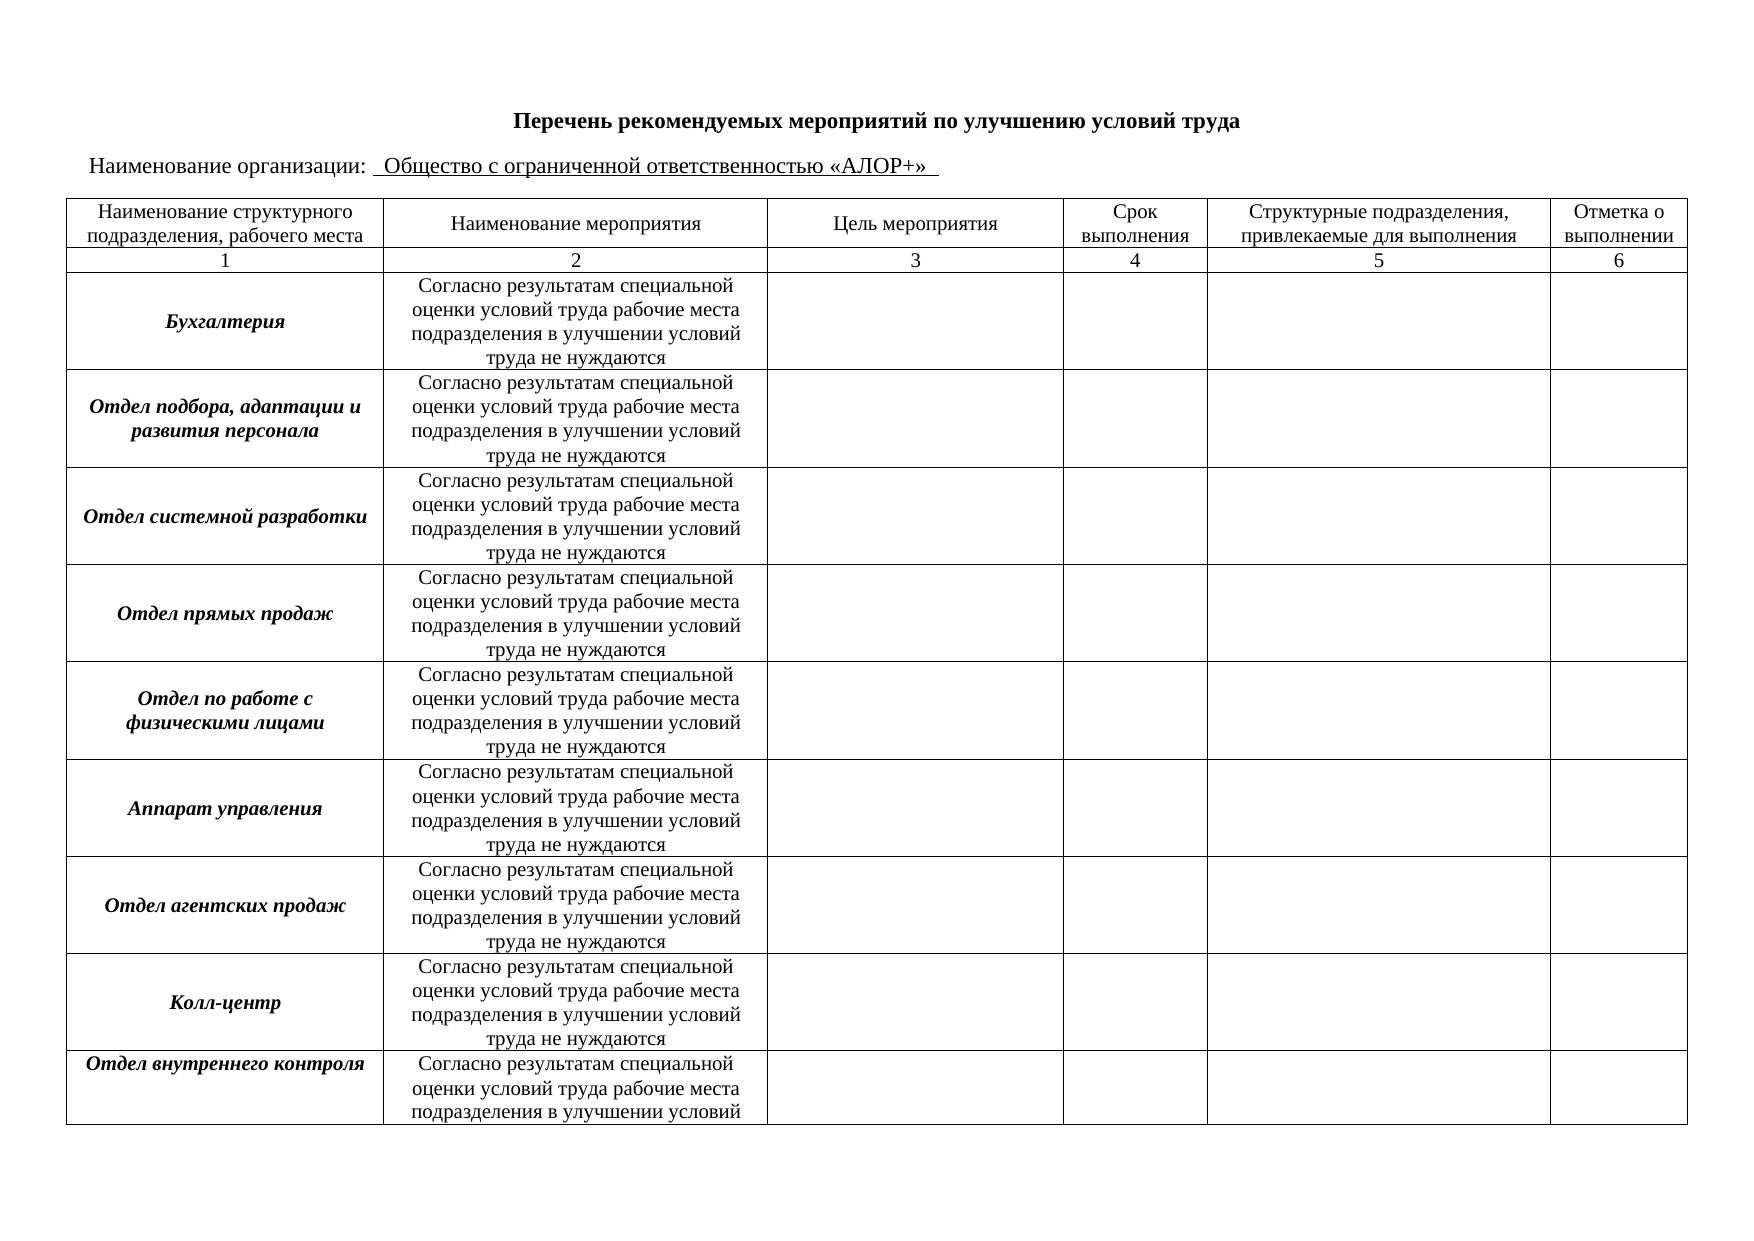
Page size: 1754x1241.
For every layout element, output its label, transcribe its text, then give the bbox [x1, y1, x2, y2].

table_cell 4 [1064, 248, 1207, 272]
table_header Структурные подразделения, привлекаемые для выполнения [1208, 199, 1550, 247]
table_cell [768, 565, 1063, 661]
table_cell 2 [384, 248, 767, 272]
table_cell 1 [67, 248, 383, 272]
table_cell Согласно результатам специальной оценки условий труда рабочие места подразделения в улучшении условий труда не нуждаются [384, 662, 767, 758]
table_cell [1551, 468, 1687, 564]
table_cell Отдел подбора, адаптации и развития персонала [67, 370, 383, 467]
table_cell 5 [1208, 248, 1550, 272]
table_header Наименование структурного подразделения, рабочего места [67, 199, 383, 247]
table_cell [768, 273, 1063, 369]
table_cell [1208, 857, 1550, 953]
table_cell [1208, 760, 1550, 856]
table_cell Согласно результатам специальной оценки условий труда рабочие места подразделения в улучшении условий труда не нуждаются [384, 273, 767, 369]
table_cell [1064, 760, 1207, 856]
table_cell [1064, 954, 1207, 1050]
table_cell Согласно результатам специальной оценки условий труда рабочие места подразделения в улучшении условий труда не нуждаются [384, 857, 767, 953]
table_cell [1208, 1051, 1550, 1123]
table_cell Согласно результатам специальной оценки условий труда рабочие места подразделения в улучшении условий труда не нуждаются [384, 565, 767, 661]
table_cell Отдел по работе с физическими лицами [67, 662, 383, 758]
text Наименование организации: [89, 152, 1665, 178]
table_cell Отдел системной разработки [67, 468, 383, 564]
table_cell [768, 760, 1063, 856]
table_cell [1551, 565, 1687, 661]
table_cell [1208, 662, 1550, 758]
table_cell Отдел агентских продаж [67, 857, 383, 953]
table_cell [768, 662, 1063, 758]
table_cell [768, 468, 1063, 564]
table_cell Колл-центр [67, 954, 383, 1050]
table_cell [1064, 1051, 1207, 1123]
table_cell [1064, 857, 1207, 953]
table_cell Согласно результатам специальной оценки условий труда рабочие места подразделения в улучшении условий труда не нуждаются [384, 1051, 767, 1123]
table_cell Согласно результатам специальной оценки условий труда рабочие места подразделения в улучшении условий труда не нуждаются [384, 468, 767, 564]
table_cell [1208, 954, 1550, 1050]
table_cell [1064, 370, 1207, 467]
table_cell [1208, 370, 1550, 467]
table_cell [1208, 273, 1550, 369]
table_cell [768, 1051, 1063, 1123]
table_cell [1551, 370, 1687, 467]
table_cell [1064, 662, 1207, 758]
table_header Срок выполнения [1064, 199, 1207, 247]
table_cell Бухгалтерия [67, 273, 383, 369]
table_cell [1551, 273, 1687, 369]
table_cell Отдел прямых продаж [67, 565, 383, 661]
table_cell [1551, 662, 1687, 758]
table_cell [768, 954, 1063, 1050]
table_header Наименование мероприятия [384, 199, 767, 247]
table_cell [768, 370, 1063, 467]
table_cell [1064, 565, 1207, 661]
table_cell 6 [1551, 248, 1687, 272]
table_cell Согласно результатам специальной оценки условий труда рабочие места подразделения в улучшении условий труда не нуждаются [384, 760, 767, 856]
table_cell 3 [768, 248, 1063, 272]
table_cell Согласно результатам специальной оценки условий труда рабочие места подразделения в улучшении условий труда не нуждаются [384, 954, 767, 1050]
table_cell [1551, 1051, 1687, 1123]
table_cell [1208, 565, 1550, 661]
table_cell [1551, 857, 1687, 953]
table_cell [1064, 468, 1207, 564]
table_header Отметка о выполнении [1551, 199, 1687, 247]
table_cell [1551, 954, 1687, 1050]
table_cell [768, 857, 1063, 953]
table_cell Согласно результатам специальной оценки условий труда рабочие места подразделения в улучшении условий труда не нуждаются [384, 370, 767, 467]
table_header Цель мероприятия [768, 199, 1063, 247]
table_cell [1551, 760, 1687, 856]
table_cell Аппарат управления [67, 760, 383, 856]
text Перечень рекомендуемых мероприятий по улучшению условий труда [89, 107, 1665, 133]
table_cell [1208, 468, 1550, 564]
table_cell [1064, 273, 1207, 369]
table_cell Отдел внутреннего контроля [67, 1051, 383, 1123]
